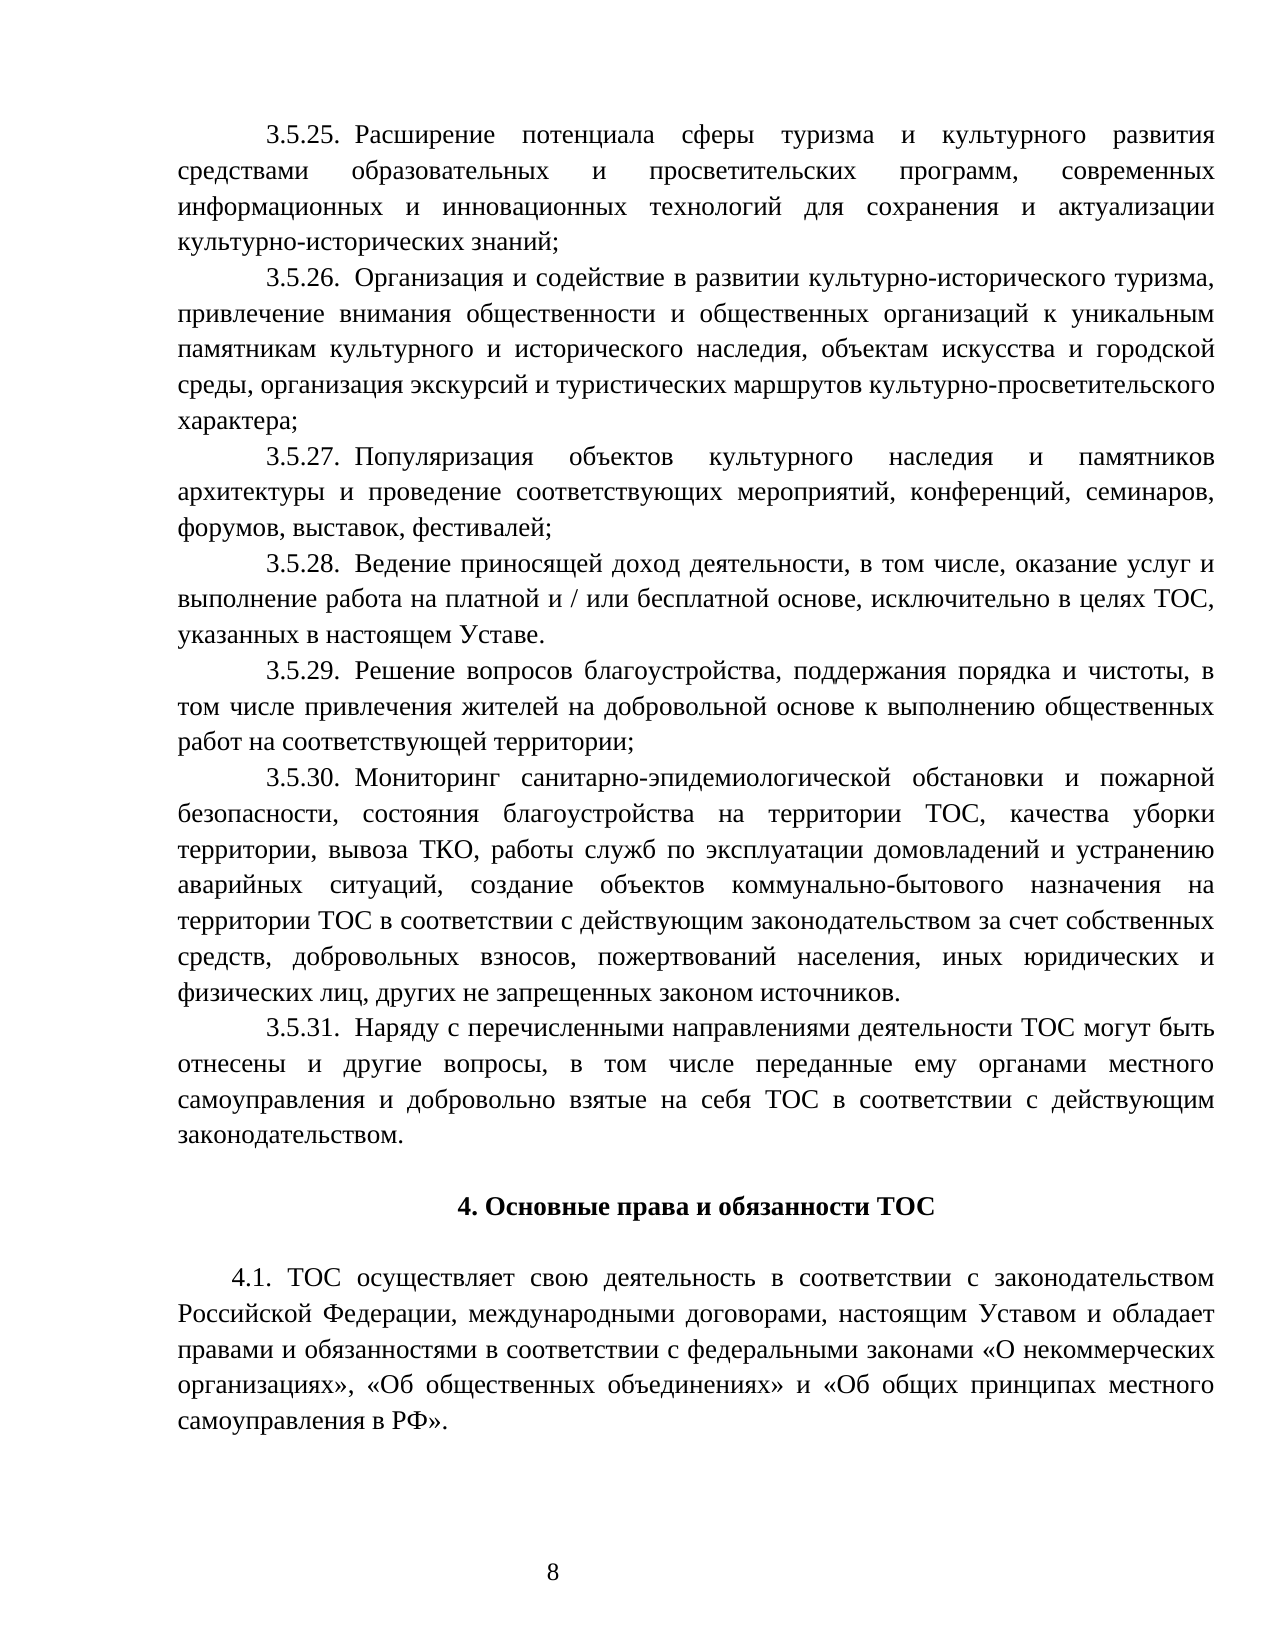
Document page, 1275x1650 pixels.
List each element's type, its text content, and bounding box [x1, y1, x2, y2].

list Организация и содействие в развитии культурно-исторического туризма, привлечение внимания общественности и общественных организаций к уникальным памятникам культурного и исторического наследия, объектам искусства и городской среды, организация экскурсий и туристических маршрутов культурно-просветительского характера; [177, 261, 1216, 435]
list Ведение приносящей доход деятельности, в том числе, оказание услуг и выполнение работа на платной и / или бесплатной основе, исключительно в целях ТОС, указанных в настоящем Уставе. [177, 547, 1216, 649]
text 4. Основные права и обязанности ТОС [177, 1190, 1216, 1221]
text 4.1. ТОС осуществляет свою деятельность в соответствии с законодательством Российской Федерации, международными договорами, настоящим Уставом и обладает правами и обязанностями в соответствии с федеральными законами «О некоммерческих организациях», «Об общественных объединениях» и «Об общих принципах местного самоуправления в РФ». [177, 1261, 1216, 1436]
list Решение вопросов благоустройства, поддержания порядка и чистоты, в том числе привлечения жителей на добровольной основе к выполнению общественных работ на соответствующей территории; [177, 654, 1216, 757]
list Расширение потенциала сферы туризма и культурного развития средствами образовательных и просветительских программ, современных информационных и инновационных технологий для сохранения и актуализации культурно-исторических знаний; [177, 118, 1216, 256]
list Популяризация объектов культурного наследия и памятников архитектуры и проведение соответствующих мероприятий, конференций, семинаров, форумов, выставок, фестивалей; [177, 440, 1216, 542]
list Мониторинг санитарно-эпидемиологической обстановки и пожарной безопасности, состояния благоустройства на территории ТОС, качества уборки территории, вывоза ТКО, работы служб по эксплуатации домовладений и устранению аварийных ситуаций, создание объектов коммунально-бытового назначения на территории ТОС в соответствии с действующим законодательством за счет собственных средств, добровольных взносов, пожертвований населения, иных юридических и физических лиц, других не запрещенных законом источников. [177, 761, 1216, 1007]
list Наряду с перечисленными направлениями деятельности ТОС могут быть отнесены и другие вопросы, в том числе переданные ему органами местного самоуправления и добровольно взятые на себя ТОС в соответствии с действующим законодательством. [177, 1011, 1216, 1150]
